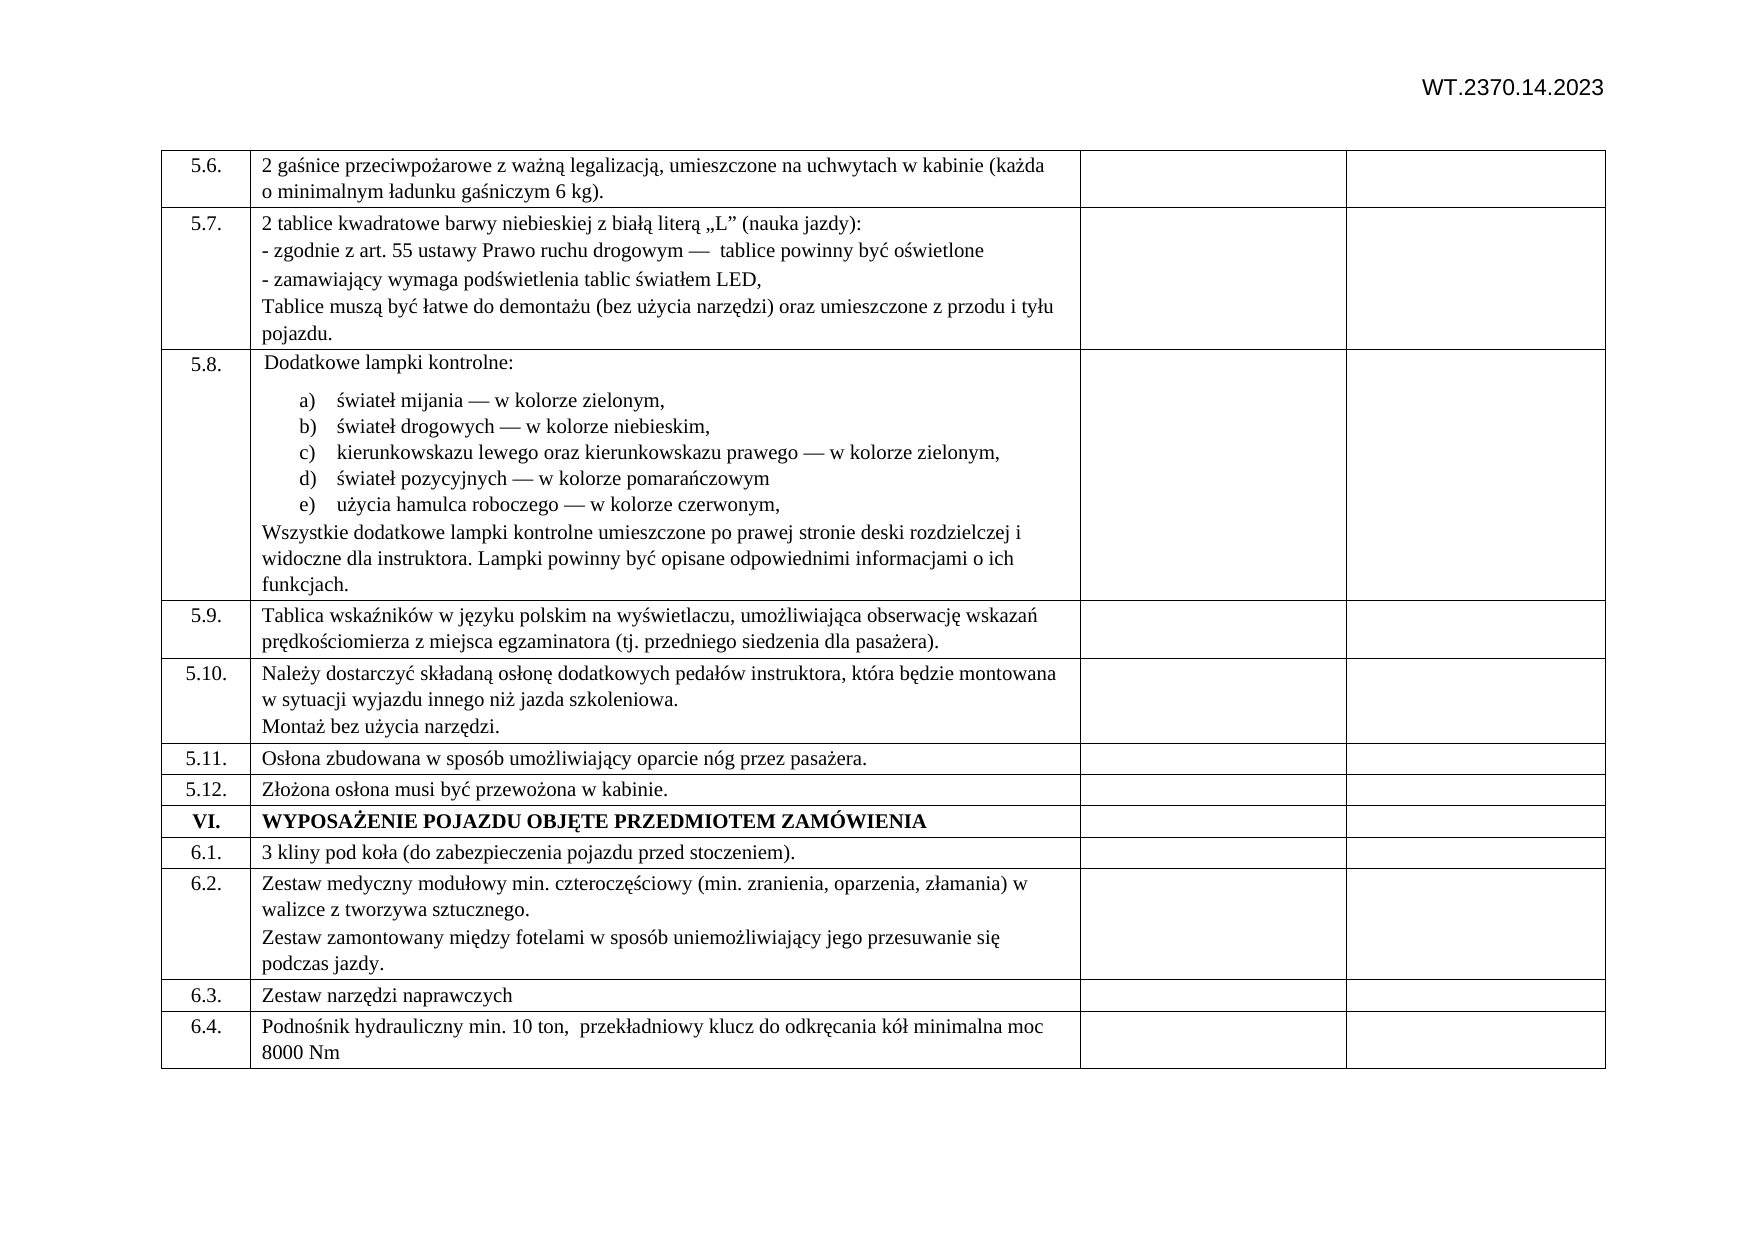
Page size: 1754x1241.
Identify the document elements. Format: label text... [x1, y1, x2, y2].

table_cell 5.12. [162, 775, 250, 805]
table_cell [1347, 744, 1605, 774]
table_cell Tablica wskaźników w języku polskim na wyświetlaczu, umożliwiająca obserwację wskazań prędkościomierza z miejsca egzaminatora (tj. przedniego siedzenia dla pasażera). [251, 601, 1080, 657]
table_cell [1081, 744, 1346, 774]
table_cell 5.7. [162, 208, 250, 349]
table_cell [1347, 350, 1605, 600]
table_cell 5.8. [162, 350, 250, 600]
table_cell Należy dostarczyć składaną osłonę dodatkowych pedałów instruktora, która będzie montowana w sytuacji wyjazdu innego niż jazda szkoleniowa. Montaż bez użycia narzędzi. [251, 659, 1080, 743]
table_cell 5.9. [162, 601, 250, 657]
table_cell 5.6. [162, 151, 250, 207]
table_cell 6.2. [162, 869, 250, 979]
table_cell [1347, 838, 1605, 868]
table_cell [1081, 151, 1346, 207]
table_cell [1081, 838, 1346, 868]
table_cell Dodatkowe lampki kontrolne: świateł mijania — w kolorze zielonym, świateł drogowych — w kolorze niebieskim, kierunkowskazu lewego oraz kierunkowskazu prawego — w kolorze zielonym, świateł pozycyjnych — w kolorze pomarańczowym użycia hamulca roboczego — w kolorze czerwonym, Wszystkie dodatkowe lampki kontrolne umieszczone po prawej stronie deski rozdzielczej i widoczne dla instruktora. Lampki powinny być opisane odpowiednimi informacjami o ich funkcjach. [251, 350, 1080, 600]
table_cell [1347, 869, 1605, 979]
table_cell Podnośnik hydrauliczny min. 10 ton, przekładniowy klucz do odkręcania kół minimalna moc 8000 Nm [251, 1012, 1080, 1068]
table_cell 6.4. [162, 1012, 250, 1068]
table_cell 5.11. [162, 744, 250, 774]
table_cell [1081, 601, 1346, 657]
table_cell [1081, 869, 1346, 979]
table_cell 2 gaśnice przeciwpożarowe z ważną legalizacją, umieszczone na uchwytach w kabinie (każda o minimalnym ładunku gaśniczym 6 kg). [251, 151, 1080, 207]
table_cell [1081, 208, 1346, 349]
table_cell [1081, 1012, 1346, 1068]
table_cell [1081, 775, 1346, 805]
table_cell [1347, 1012, 1605, 1068]
table_cell 3 kliny pod koła (do zabezpieczenia pojazdu przed stoczeniem). [251, 838, 1080, 868]
table_cell [1347, 659, 1605, 743]
table_cell Zestaw medyczny modułowy min. czteroczęściowy (min. zranienia, oparzenia, złamania) w walizce z tworzywa sztucznego. Zestaw zamontowany między fotelami w sposób uniemożliwiający jego przesuwanie się podczas jazdy. [251, 869, 1080, 979]
table_cell [1081, 806, 1346, 837]
table_cell [1347, 980, 1605, 1011]
table_cell 6.3. [162, 980, 250, 1011]
table_cell Osłona zbudowana w sposób umożliwiający oparcie nóg przez pasażera. [251, 744, 1080, 774]
table_cell 5.10. [162, 659, 250, 743]
table_cell [1081, 980, 1346, 1011]
table_cell 2 tablice kwadratowe barwy niebieskiej z białą literą „L” (nauka jazdy): - zgodnie z art. 55 ustawy Prawo ruchu drogowym — tablice powinny być oświetlone - zamawiający wymaga podświetlenia tablic światłem LED, Tablice muszą być łatwe do demontażu (bez użycia narzędzi) oraz umieszczone z przodu i tyłu pojazdu. [251, 208, 1080, 349]
table_cell [1081, 659, 1346, 743]
table_cell 6.1. [162, 838, 250, 868]
table_cell [1347, 806, 1605, 837]
table_cell VI. [162, 806, 250, 837]
table_cell WYPOSAŻENIE POJAZDU OBJĘTE PRZEDMIOTEM ZAMÓWIENIA [251, 806, 1080, 837]
table_cell [1347, 601, 1605, 657]
table_cell Zestaw narzędzi naprawczych [251, 980, 1080, 1011]
table_cell [1347, 151, 1605, 207]
table_cell [1081, 350, 1346, 600]
table_cell Złożona osłona musi być przewożona w kabinie. [251, 775, 1080, 805]
table_cell [1347, 208, 1605, 349]
table_cell [1347, 775, 1605, 805]
